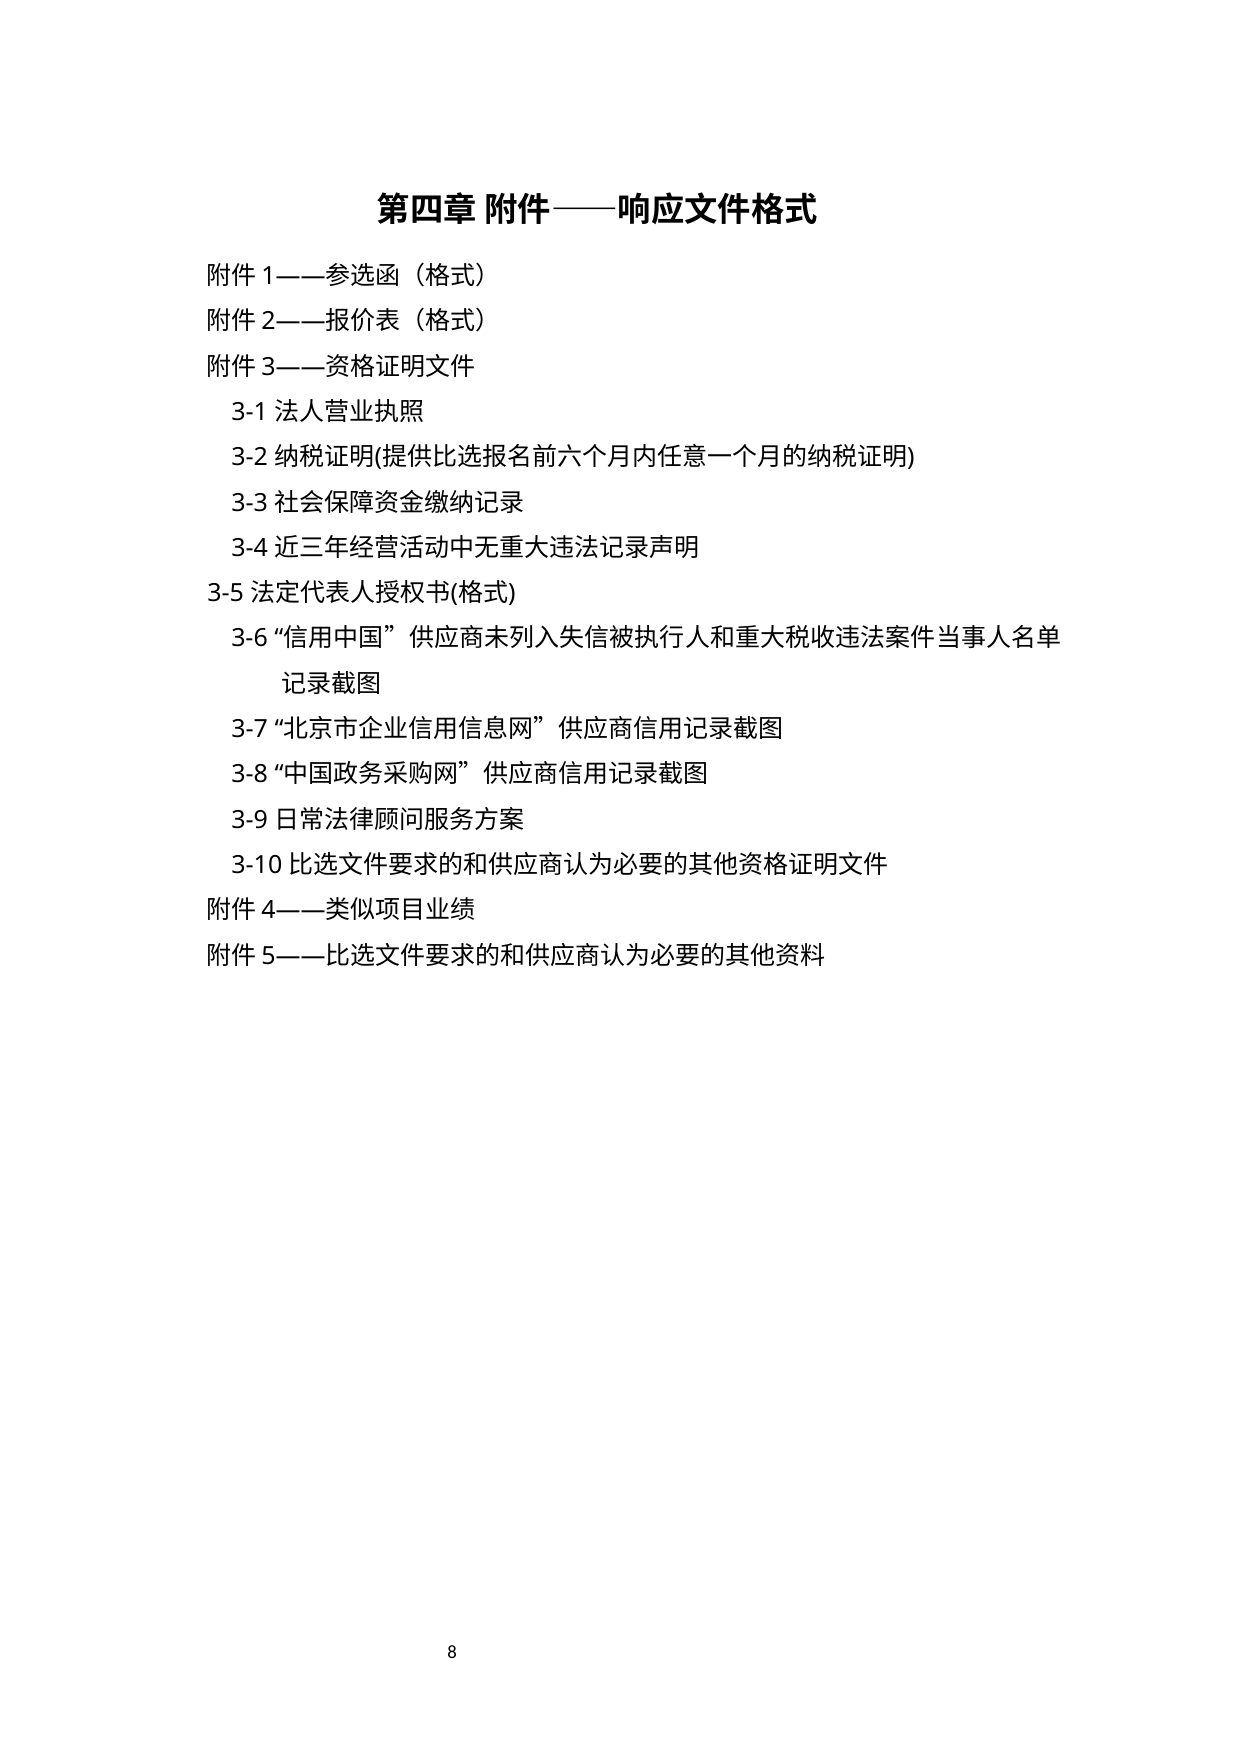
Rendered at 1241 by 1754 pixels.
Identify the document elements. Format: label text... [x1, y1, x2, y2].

text 3-10 比选文件要求的和供应商认为必要的其他资格证明文件 [131, 844, 1063, 881]
text 3-2 纳税证明(提供比选报名前六个月内任意一个月的纳税证明) [131, 437, 1063, 473]
text 3-7 “北京市企业信用信息网”供应商信用记录截图 [131, 708, 1063, 745]
text 3-8 “中国政务采购网”供应商信用记录截图 [131, 754, 1063, 790]
text 附件5——比选文件要求的和供应商认为必要的其他资料 [131, 935, 1063, 971]
text 附件1——参选函（格式） [131, 255, 1063, 292]
text 3-1 法人营业执照 [131, 391, 1063, 428]
text 3-4 近三年经营活动中无重大违法记录声明 [131, 527, 1063, 563]
text 3-3 社会保障资金缴纳记录 [131, 482, 1063, 518]
text 3-9 日常法律顾问服务方案 [131, 799, 1063, 835]
text 附件2——报价表（格式） [131, 301, 1063, 337]
subtitle 第四章 附件——响应文件格式 [131, 183, 1063, 231]
text 3-5 法定代表人授权书(格式) [131, 573, 1063, 609]
text 附件3——资格证明文件 [131, 346, 1063, 382]
text 3-6 “信用中国”供应商未列入失信被执行人和重大税收违法案件当事人名单记录截图 [231, 618, 1063, 699]
text 附件4——类似项目业绩 [131, 890, 1063, 926]
